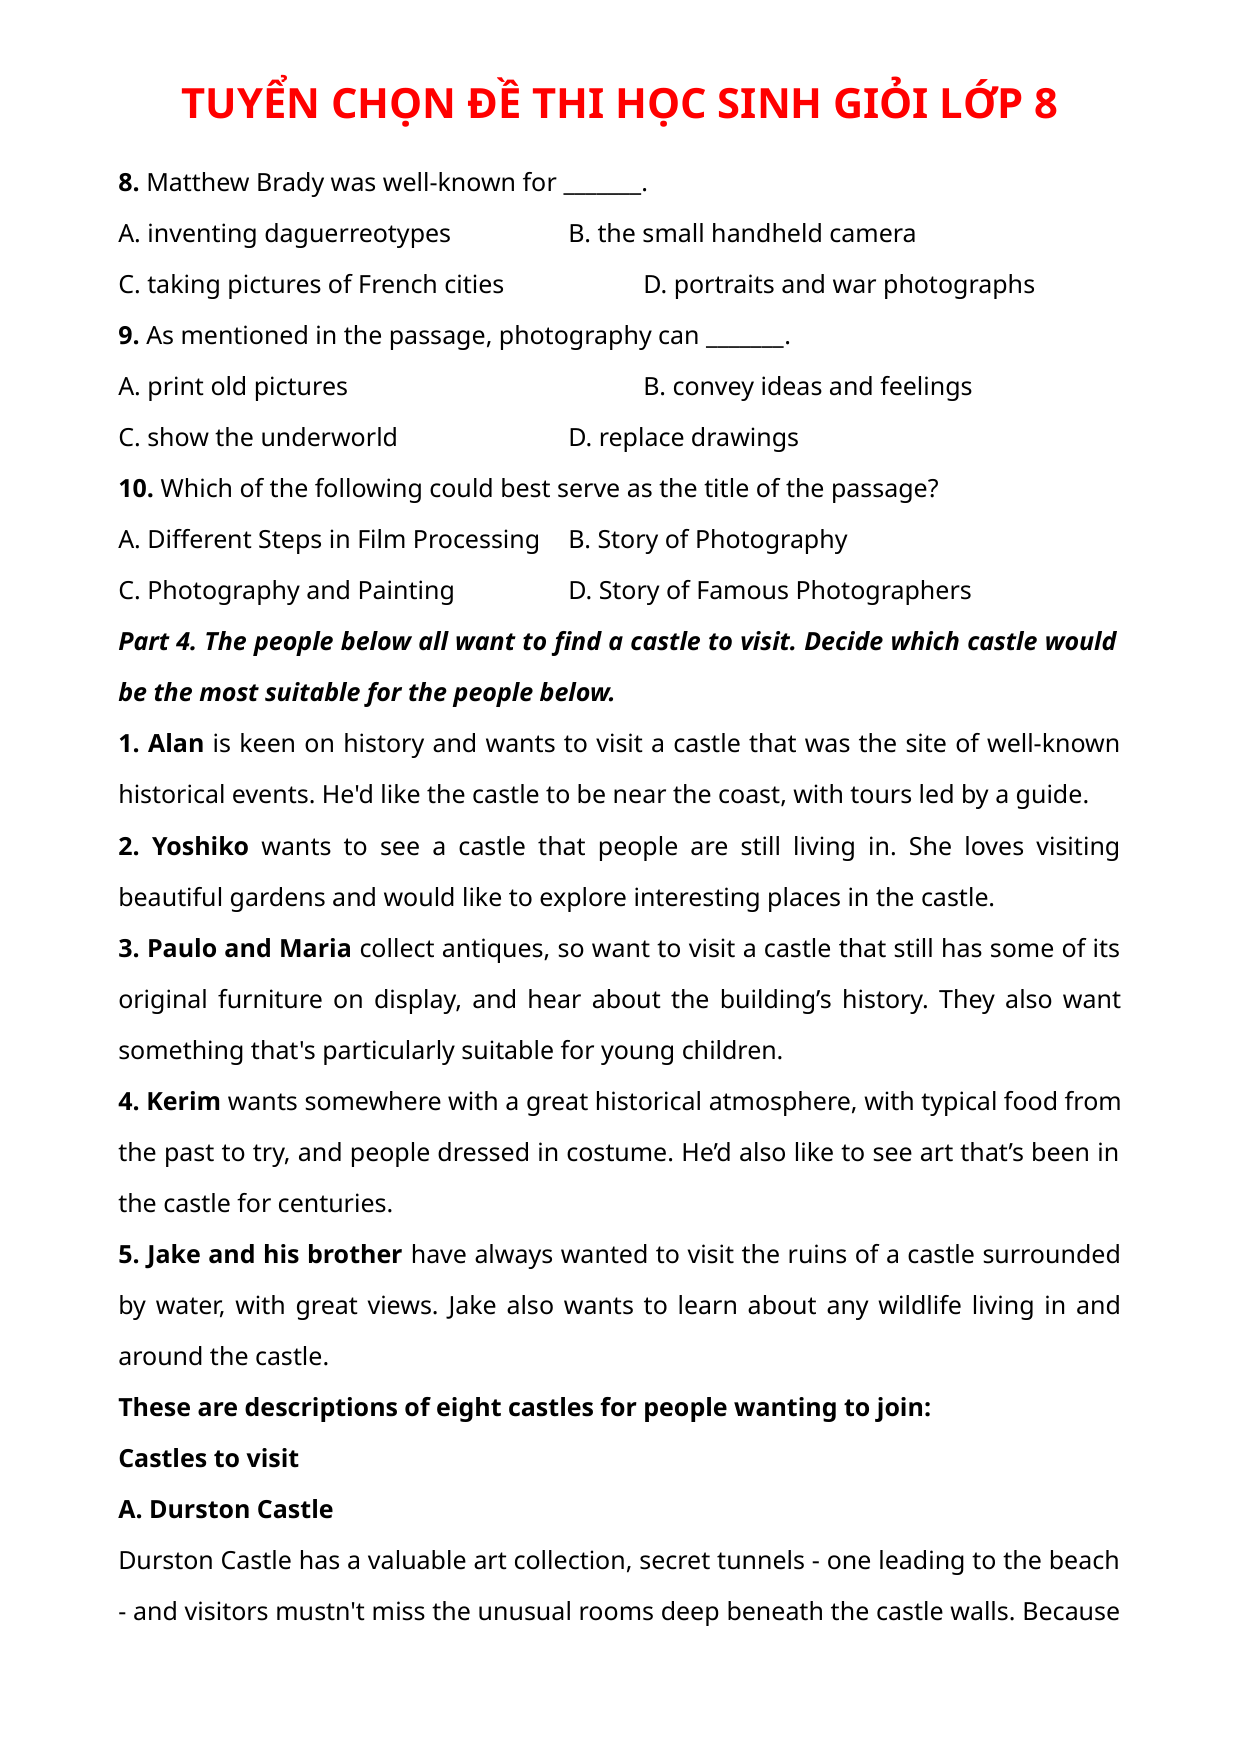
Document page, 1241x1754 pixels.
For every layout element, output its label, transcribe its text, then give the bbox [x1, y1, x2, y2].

text 2. Yoshiko wants to see a castle that people are still living in. She loves visiting beautiful gardens and would like to explore interesting places in the castle. [118, 828, 1122, 913]
text Castles to visit [118, 1441, 1122, 1475]
text 9. As mentioned in the passage, photography can _______. [118, 318, 1122, 352]
text 8. Matthew Brady was well-known for _______. [118, 165, 1122, 199]
text 1. Alan is keen on history and wants to visit a castle that was the site of well-known historical events. He'd like the castle to be near the coast, with tours led by a guide. [118, 726, 1122, 811]
text C. Photography and Painting D. Story of Famous Photographers [118, 573, 1122, 607]
text These are descriptions of eight castles for people wanting to join: [118, 1390, 1122, 1424]
text A. Durston Castle [118, 1492, 1122, 1526]
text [118, 1543, 1122, 1628]
text A. Different Steps in Film Processing B. Story of Photography [118, 522, 1122, 556]
text Part 4. The people below all want to find a castle to visit. Decide which castle would be the most suitable for the people below. [118, 624, 1122, 709]
text C. show the underworld D. replace drawings [118, 420, 1122, 454]
text 5. Jake and his brother have always wanted to visit the ruins of a castle surrounded by water, with great views. Jake also wants to learn about any wildlife living in and around the castle. [118, 1237, 1122, 1373]
text A. print old pictures B. convey ideas and feelings [118, 369, 1122, 403]
text A. inventing daguerreotypes B. the small handheld camera [118, 216, 1122, 250]
text C. taking pictures of French cities D. portraits and war photographs [118, 267, 1122, 301]
text 3. Paulo and Maria collect antiques, so want to visit a castle that still has some of its original furniture on display, and hear about the building’s history. They also want something that's particularly suitable for young children. [118, 930, 1122, 1066]
text 10. Which of the following could best serve as the title of the passage? [118, 471, 1122, 505]
text 4. Kerim wants somewhere with a great historical atmosphere, with typical food from the past to try, and people dressed in costume. He’d also like to see art that’s been in the castle for centuries. [118, 1083, 1122, 1219]
